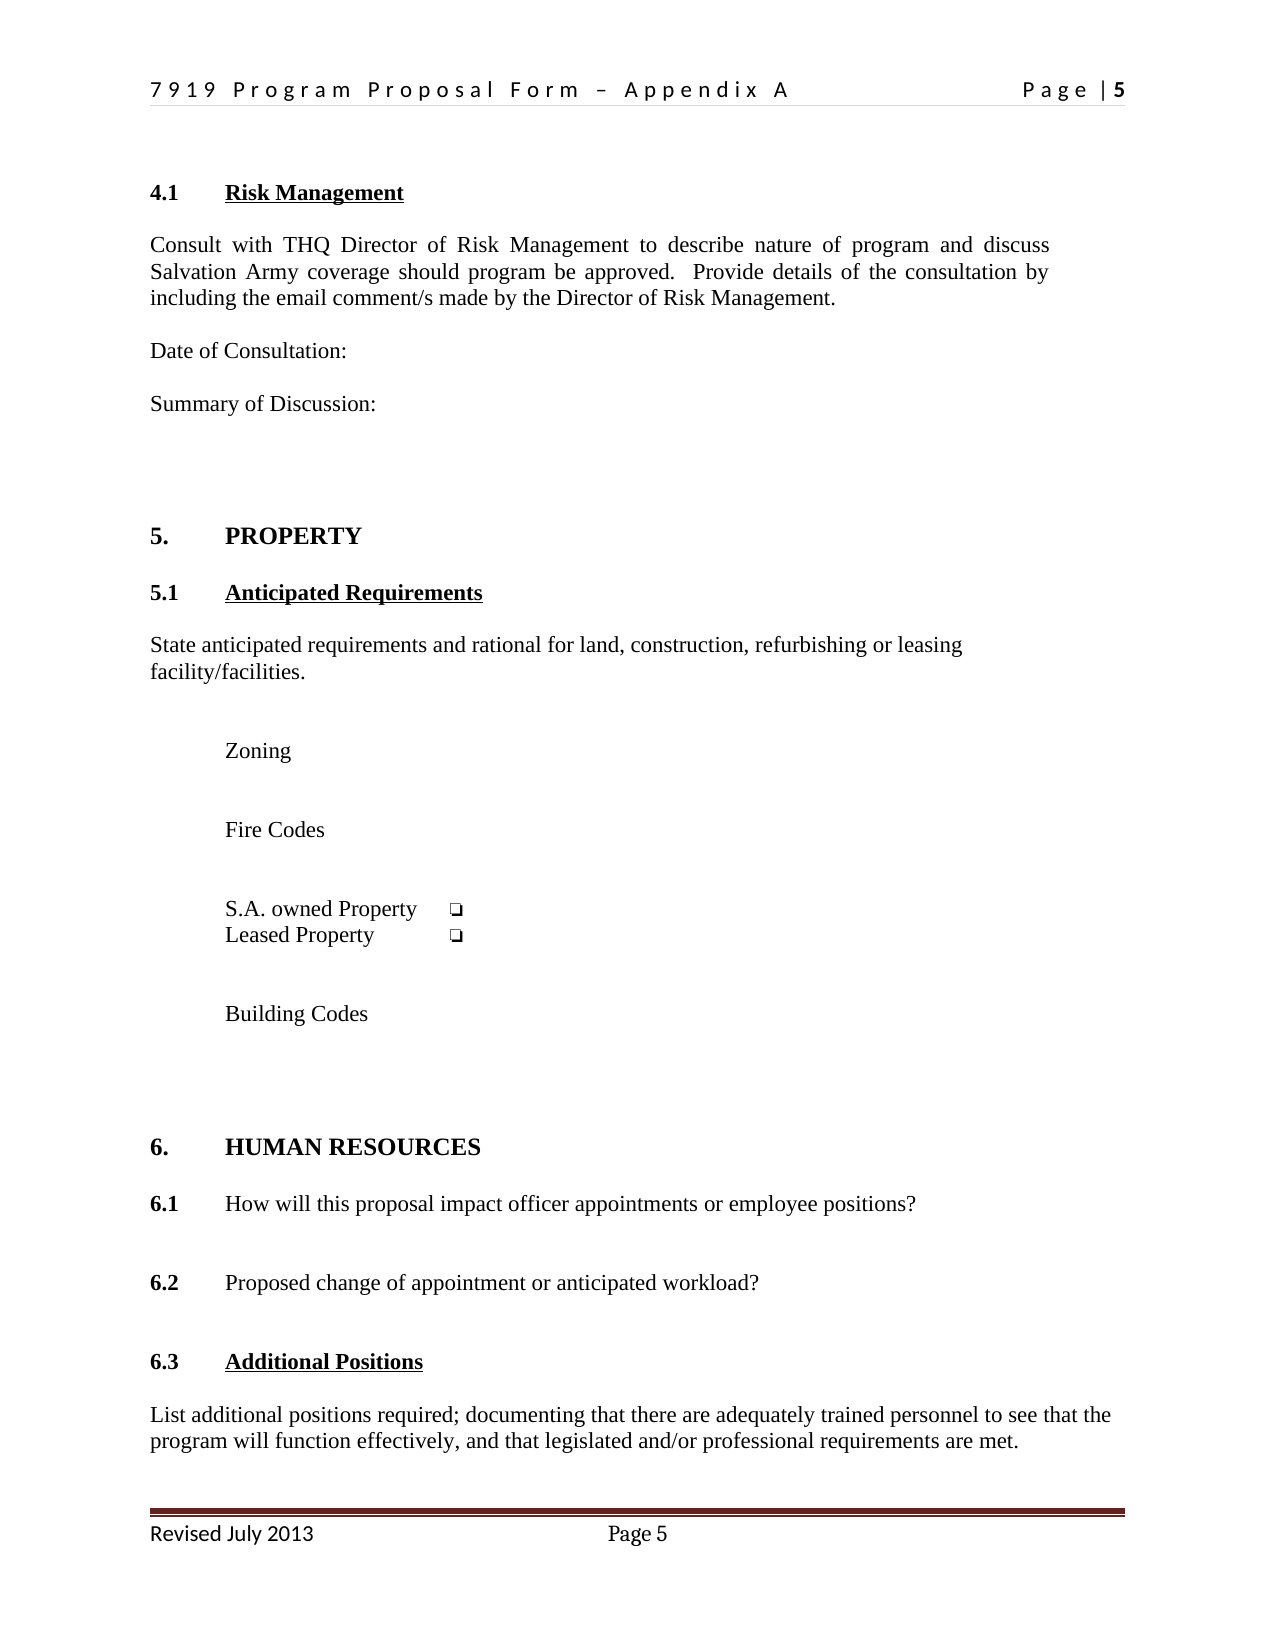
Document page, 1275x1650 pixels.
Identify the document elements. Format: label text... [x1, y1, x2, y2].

text Date of Consultation: [150, 337, 1125, 363]
text 5. PROPERTY [150, 521, 1125, 550]
text Leased Property [150, 921, 1125, 948]
text Summary of Discussion: [150, 389, 1125, 416]
text 5.1 Anticipated Requirements [150, 579, 1125, 605]
text Zoning [150, 737, 1125, 763]
text 6.1 How will this proposal impact officer appointments or employee positions? [150, 1190, 1125, 1216]
text State anticipated requirements and rational for land, construction, refurbishing or leasing facility/facilities. [150, 632, 1125, 684]
text 6. HUMAN RESOURCES [150, 1132, 1125, 1161]
text Consult with THQ Director of Risk Management to describe nature of program and discuss Salvation Army coverage should program be approved. Provide details of the consultation by including the email comment/s made by the Director of Risk Management. [150, 231, 1051, 311]
text 4.1 Risk Management [150, 179, 1125, 205]
text S.A. owned Property [150, 895, 1125, 921]
text List additional positions required; documenting that there are adequately trained personnel to see that the program will function effectively, and that legislated and/or professional requirements are met. [150, 1401, 1125, 1453]
text 6.2 Proposed change of appointment or anticipated workload? [150, 1269, 1125, 1295]
text Building Codes [150, 1001, 1125, 1027]
text 6.3 Additional Positions [150, 1348, 1125, 1374]
text Fire Codes [150, 816, 1125, 842]
